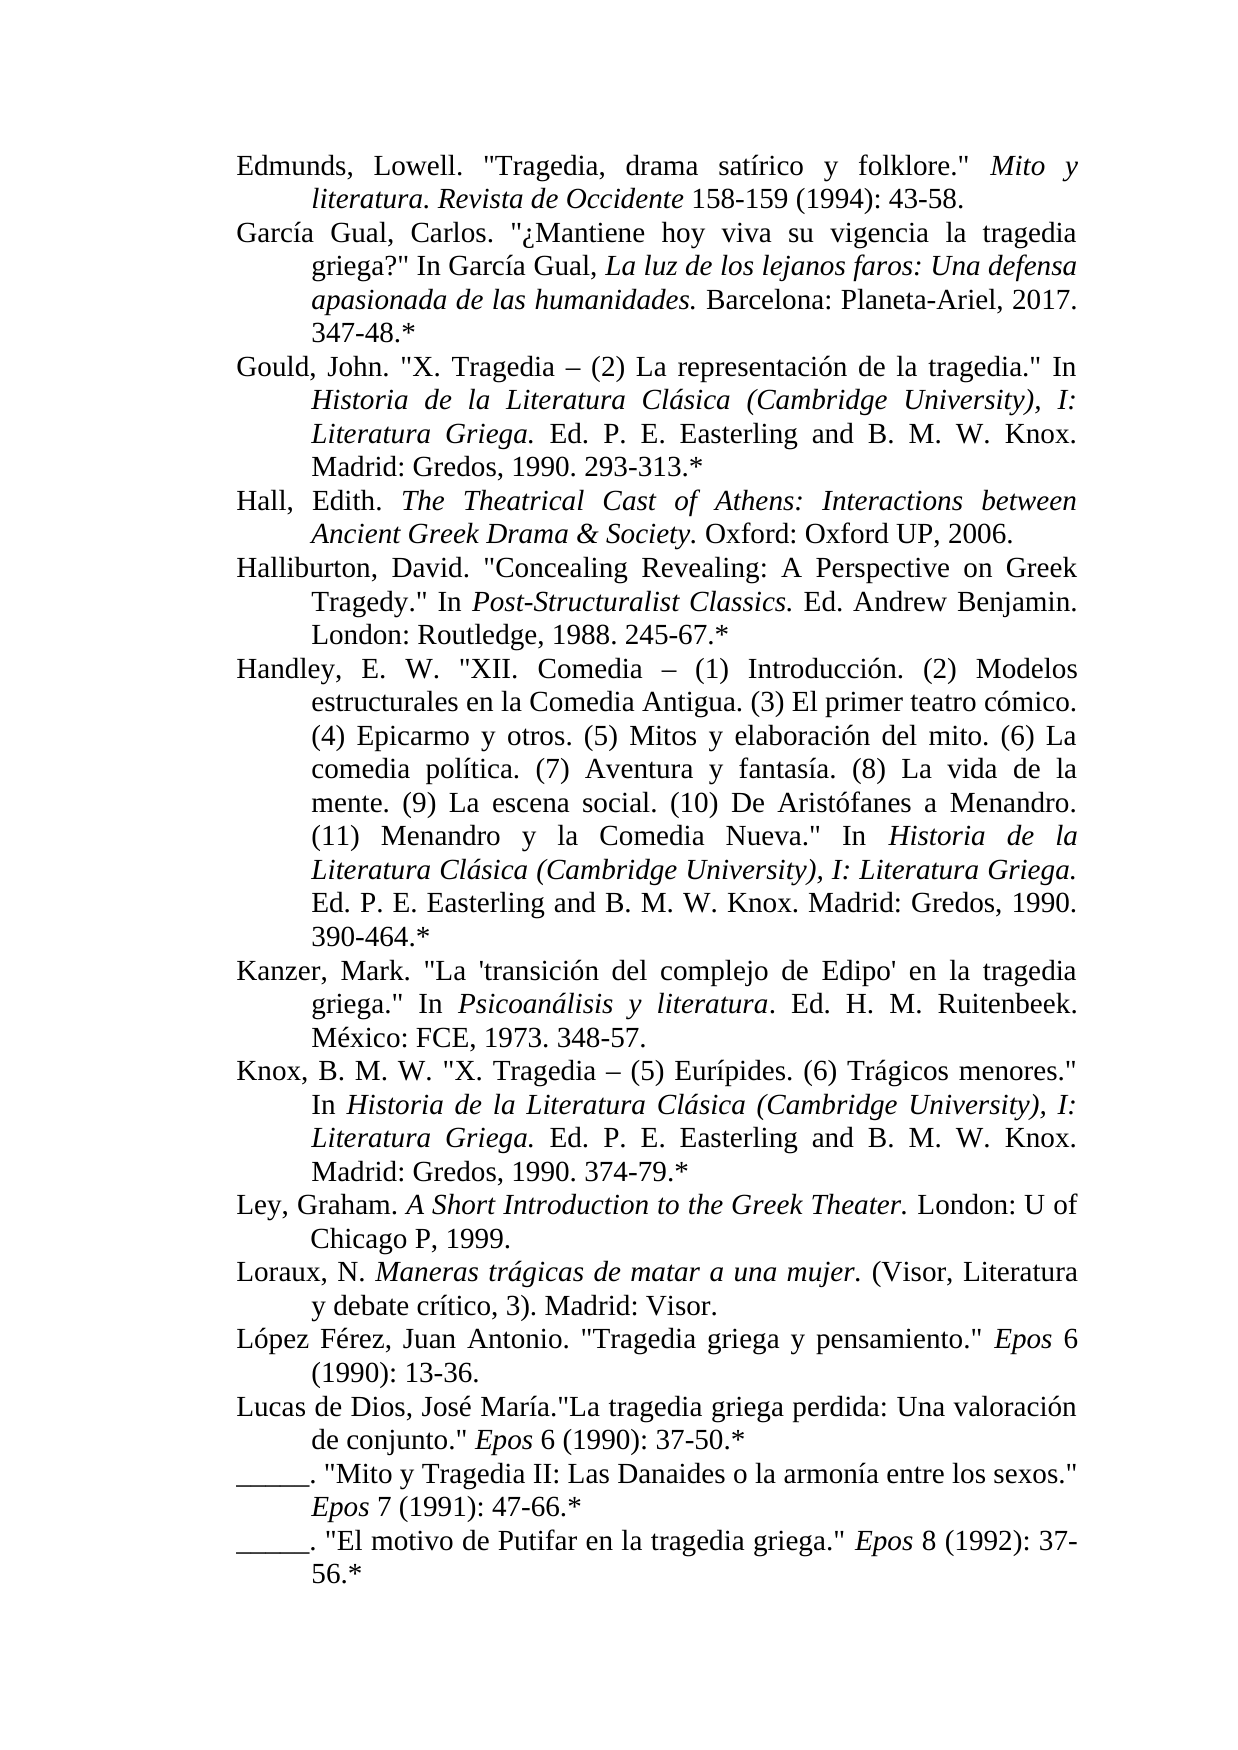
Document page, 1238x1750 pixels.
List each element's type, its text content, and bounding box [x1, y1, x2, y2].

text Kanzer, Mark. "La 'transición del complejo de Edipo' en la tragedia griega." In Psicoanálisis y literatura. Ed. H. M. Ruitenbeek. México: FCE, 1973. 348-57. [236, 953, 1078, 1053]
text Handley, E. W. "XII. Comedia – (1) Introducción. (2) Modelos estructurales en la Comedia Antigua. (3) El primer teatro cómico. (4) Epicarmo y otros. (5) Mitos y elaboración del mito. (6) La comedia política. (7) Aventura y fantasía. (8) La vida de la mente. (9) La escena social. (10) De Aristófanes a Menandro. (11) Menandro y la Comedia Nueva." In Historia de la Literatura Clásica (Cambridge University), I: Literatura Griega. Ed. P. E. Easterling and B. M. W. Knox. Madrid: Gredos, 1990. 390-464.* [236, 651, 1078, 953]
text Knox, B. M. W. "X. Tragedia – (5) Eurípides. (6) Trágicos menores." In Historia de la Literatura Clásica (Cambridge University), I: Literatura Griega. Ed. P. E. Easterling and B. M. W. Knox. Madrid: Gredos, 1990. 374-79.* [236, 1053, 1078, 1187]
text Halliburton, David. "Concealing Revealing: A Perspective on Greek Tragedy." In Post-Structuralist Classics. Ed. Andrew Benjamin. London: Routledge, 1988. 245-67.* [236, 550, 1078, 651]
text Loraux, N. Maneras trágicas de matar a una mujer. (Visor, Literatura y debate crítico, 3). Madrid: Visor. [236, 1254, 1078, 1322]
text _____. "Mito y Tragedia II: Las Danaides o la armonía entre los sexos." Epos 7 (1991): 47-66.* [236, 1456, 1078, 1523]
text López Férez, Juan Antonio. "Tragedia griega y pensamiento." Epos 6 (1990): 13-36. [236, 1322, 1078, 1389]
text Hall, Edith. The Theatrical Cast of Athens: Interactions between Ancient Greek Drama & Society. Oxford: Oxford UP, 2006. [236, 483, 1078, 550]
text Ley, Graham. A Short Introduction to the Greek Theater. London: U of Chicago P, 1999. [236, 1187, 1078, 1254]
text Gould, John. "X. Tragedia – (2) La representación de la tragedia." In Historia de la Literatura Clásica (Cambridge University), I: Literatura Griega. Ed. P. E. Easterling and B. M. W. Knox. Madrid: Gredos, 1990. 293-313.* [236, 349, 1078, 483]
text _____. "El motivo de Putifar en la tragedia griega." Epos 8 (1992): 37-56.* [236, 1523, 1078, 1590]
text Edmunds, Lowell. "Tragedia, drama satírico y folklore." Mito y literatura. Revista de Occidente 158-159 (1994): 43-58. [236, 148, 1078, 215]
text García Gual, Carlos. "¿Mantiene hoy viva su vigencia la tragedia griega?" In García Gual, La luz de los lejanos faros: Una defensa apasionada de las humanidades. Barcelona: Planeta-Ariel, 2017. 347-48.* [236, 215, 1078, 349]
text Lucas de Dios, José María."La tragedia griega perdida: Una valoración de conjunto." Epos 6 (1990): 37-50.* [236, 1389, 1078, 1456]
